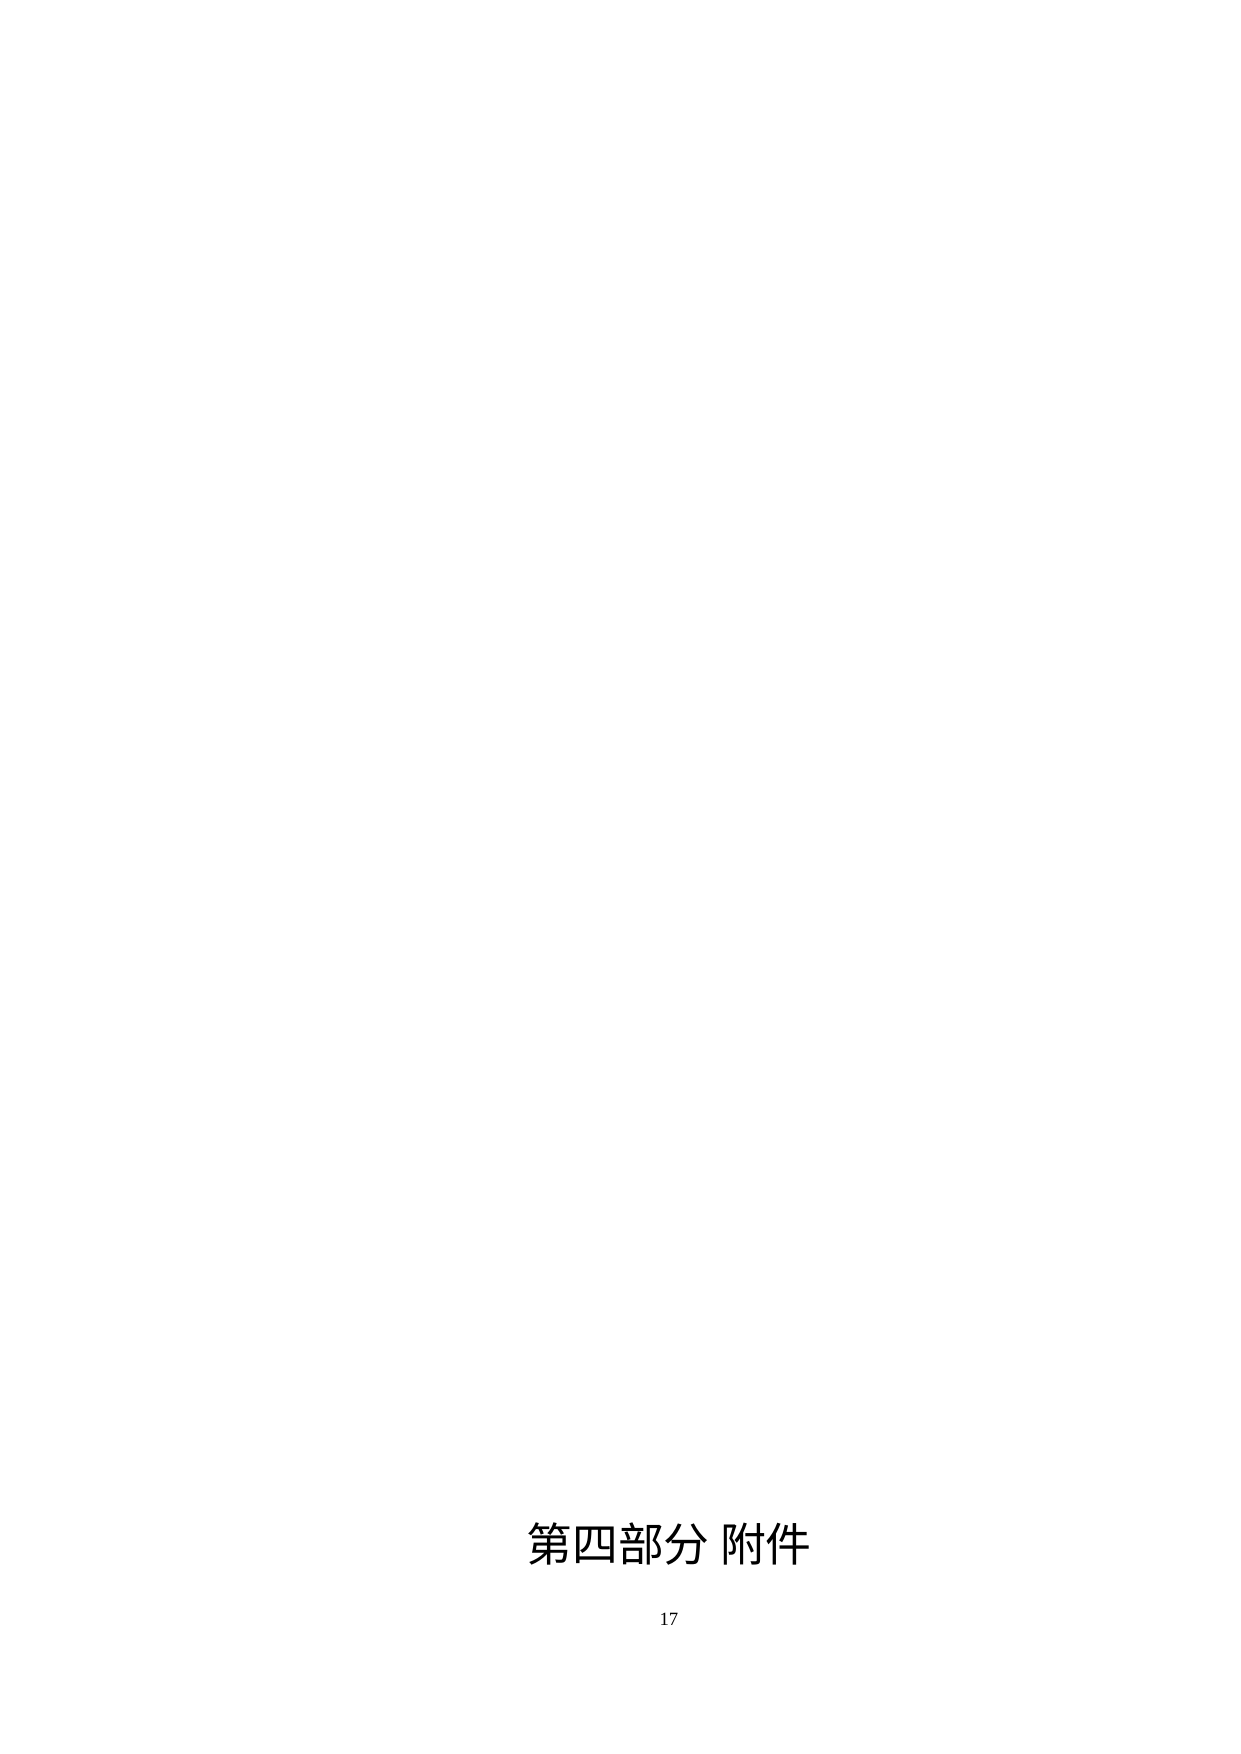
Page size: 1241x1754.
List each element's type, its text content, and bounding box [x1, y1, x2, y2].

text 第四部分 附件 [187, 1493, 1150, 1590]
